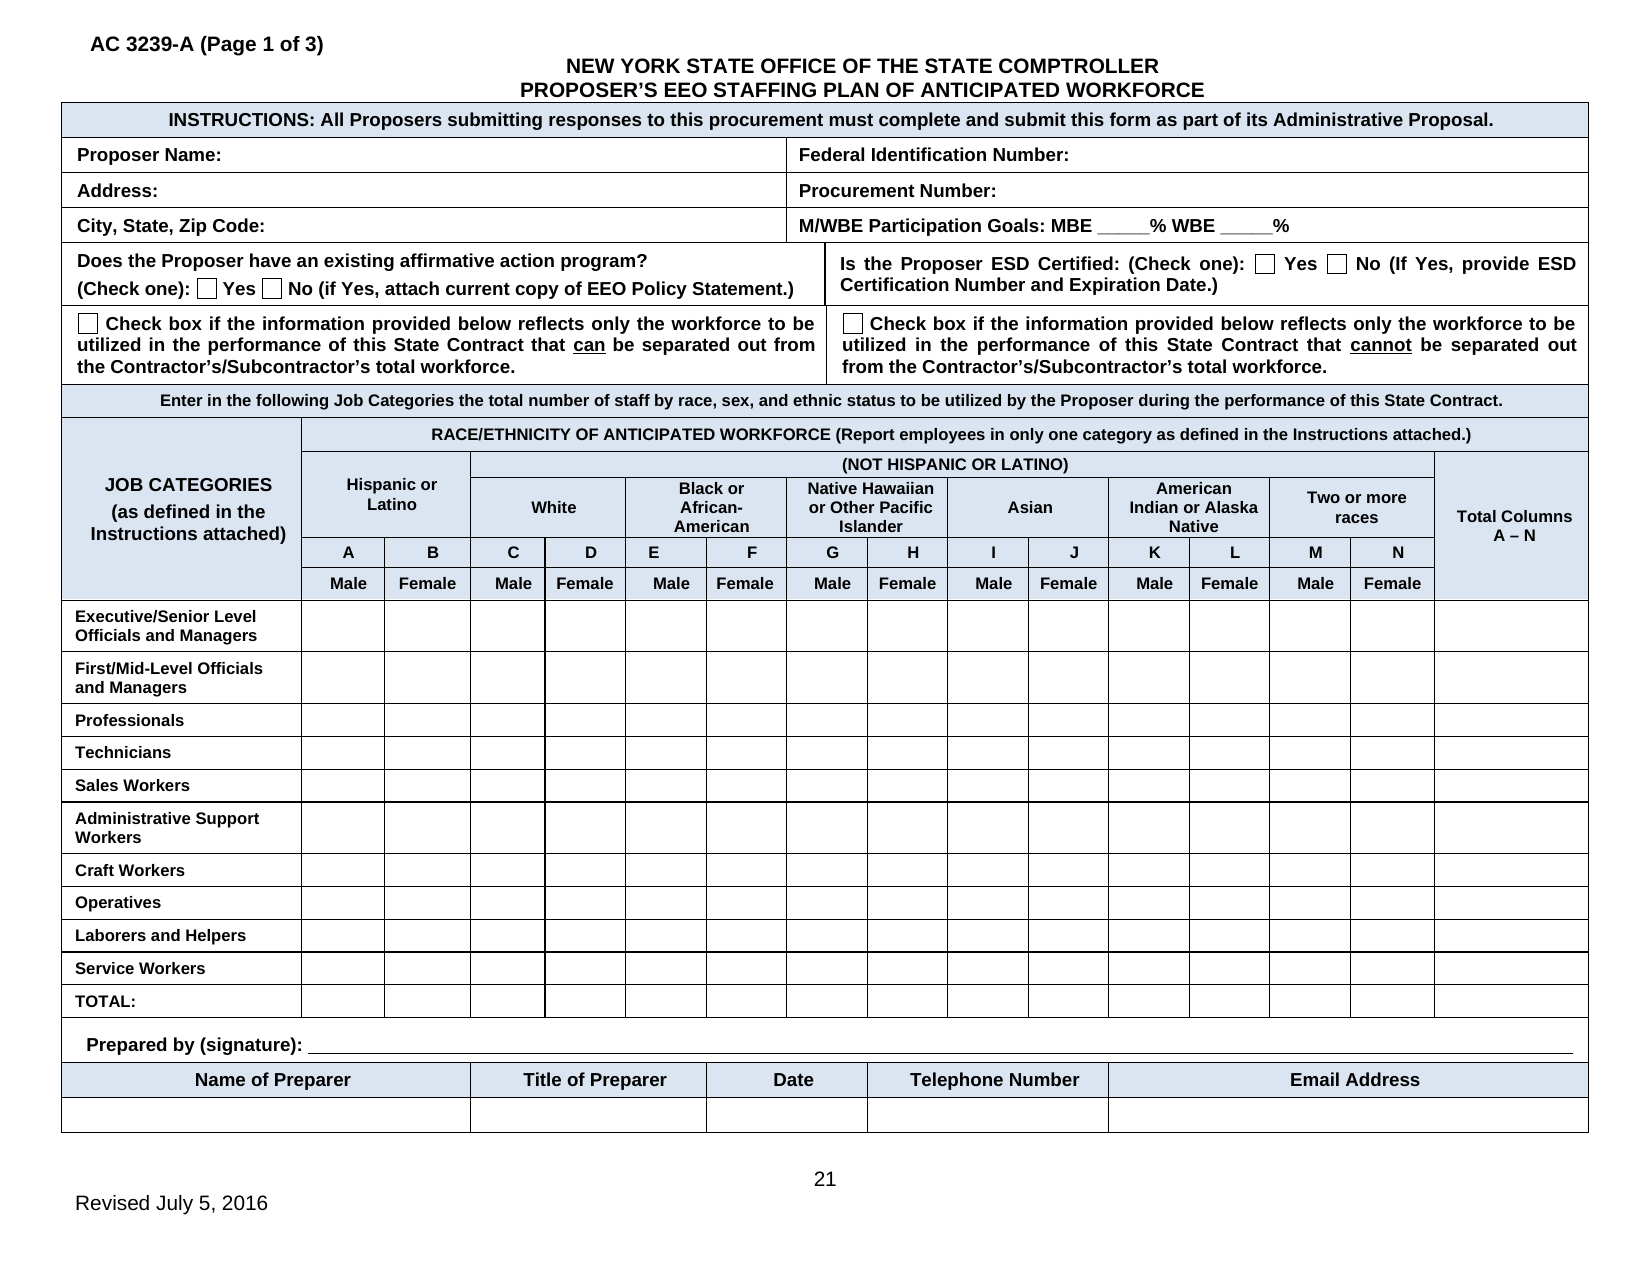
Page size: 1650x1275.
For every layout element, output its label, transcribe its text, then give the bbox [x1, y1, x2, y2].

table_cell [1109, 953, 1189, 984]
table_cell Male [1270, 568, 1350, 599]
table_cell [1270, 887, 1350, 919]
table_cell [707, 920, 786, 951]
table_cell Service Workers [62, 953, 301, 984]
table_cell [1109, 737, 1189, 769]
table_cell [1190, 737, 1269, 769]
table_cell [1351, 953, 1434, 984]
table_cell City, State, Zip Code: [62, 208, 786, 242]
table_cell [471, 704, 544, 736]
table_cell F [707, 538, 786, 567]
table_cell Black or African-American [626, 478, 786, 537]
table_cell [1435, 803, 1588, 853]
table_cell [1190, 652, 1269, 703]
table_cell [626, 704, 706, 736]
table_header INSTRUCTIONS: All Proposers submitting responses to this procurement must complete and submit this form as part of its Administrative Proposal. [62, 103, 1588, 137]
table_cell [302, 985, 384, 1017]
table_cell [385, 737, 470, 769]
table_cell I [948, 538, 1028, 567]
table_cell [868, 920, 947, 951]
table_cell [948, 887, 1028, 919]
table_cell [1029, 985, 1108, 1017]
table_cell [1190, 601, 1269, 651]
table_cell [1109, 770, 1189, 801]
table_cell Total Columns A – N [1435, 452, 1588, 599]
table_cell [1190, 704, 1269, 736]
table_cell [868, 770, 947, 801]
table_cell [1435, 887, 1588, 919]
table_cell Is the Proposer ESD Certified: (Check one): Yes No (If Yes, provide ESD Certification Number and Expiration Date.) [826, 243, 1588, 305]
table_cell [868, 652, 947, 703]
table_cell Address: [62, 173, 786, 207]
table_cell [1351, 985, 1434, 1017]
table_cell Check box if the information provided below reflects only the workforce to be utilized in the performance of this State Contract that cannot be separated out from the Contractor’s/Subcontractor’s total workforce. [827, 306, 1588, 383]
table_cell E [626, 538, 706, 567]
table_cell [626, 953, 706, 984]
table_cell Female [868, 568, 947, 599]
table_cell [1190, 803, 1269, 853]
table_cell [302, 920, 384, 951]
table_cell [948, 920, 1028, 951]
table_cell [546, 770, 625, 801]
table_cell [787, 704, 867, 736]
table_cell Enter in the following Job Categories the total number of staff by race, sex, and ethnic status to be utilized by the Proposer during the performance of this State Contract. [62, 385, 1588, 417]
table_cell [948, 770, 1028, 801]
table_cell [948, 704, 1028, 736]
table_cell [1435, 953, 1588, 984]
table_cell Two or more races [1270, 478, 1434, 537]
table_cell [1190, 920, 1269, 951]
table_cell [1435, 770, 1588, 801]
table_cell Proposer Name: [62, 138, 786, 172]
table_cell [1109, 1098, 1588, 1132]
table_cell [707, 737, 786, 769]
table_cell [1351, 601, 1434, 651]
table_cell [1270, 704, 1350, 736]
table_cell Male [626, 568, 706, 599]
table_cell [1109, 920, 1189, 951]
table_cell [546, 803, 625, 853]
table_cell JOB CATEGORIES (as defined in the Instructions attached) [62, 418, 301, 599]
table_cell Administrative Support Workers [62, 803, 301, 853]
table_cell [1270, 920, 1350, 951]
table_cell [546, 737, 625, 769]
table_cell J [1029, 538, 1108, 567]
table_cell Prepared by (signature): [62, 1018, 1588, 1062]
table_cell D [546, 538, 625, 567]
table_cell [707, 953, 786, 984]
table_cell [707, 803, 786, 853]
table_cell [868, 704, 947, 736]
table_cell [707, 601, 786, 651]
table_cell [385, 601, 470, 651]
table_cell L [1190, 538, 1269, 567]
table_cell [302, 854, 384, 886]
table_cell G [787, 538, 867, 567]
table_cell [707, 1098, 867, 1132]
table_cell (NOT HISPANIC OR LATINO) [471, 452, 1434, 477]
table_cell [471, 985, 544, 1017]
table_cell Check box if the information provided below reflects only the workforce to be utilized in the performance of this State Contract that can be separated out from the Contractor’s/Subcontractor’s total workforce. [62, 306, 826, 383]
table_cell [302, 770, 384, 801]
table_cell Female [1351, 568, 1434, 599]
table_cell First/Mid-Level Officials and Managers [62, 652, 301, 703]
table_cell [1435, 985, 1588, 1017]
table_cell [1270, 854, 1350, 886]
table_cell [868, 601, 947, 651]
table_cell [546, 854, 625, 886]
table_cell [707, 652, 786, 703]
table_cell [385, 953, 470, 984]
table_cell [1190, 985, 1269, 1017]
table_cell Craft Workers [62, 854, 301, 886]
table_cell [948, 953, 1028, 984]
table_cell [302, 887, 384, 919]
table_cell Female [1190, 568, 1269, 599]
table_cell [626, 887, 706, 919]
table_cell A [302, 538, 384, 567]
table_cell [1029, 887, 1108, 919]
table_cell [471, 737, 544, 769]
table_cell C [471, 538, 544, 567]
table_cell Hispanic or Latino [302, 452, 470, 537]
table_cell [385, 887, 470, 919]
table_cell [471, 887, 544, 919]
table_cell Does the Proposer have an existing affirmative action program? (Check one): Yes No (if Yes, attach current copy of EEO Policy Statement.) [62, 243, 824, 305]
table_cell Female [707, 568, 786, 599]
table_cell [1190, 770, 1269, 801]
table_cell [546, 704, 625, 736]
table_cell [868, 953, 947, 984]
table_cell [1029, 803, 1108, 853]
table_cell Female [1029, 568, 1108, 599]
table_cell [787, 854, 867, 886]
table_cell TOTAL: [62, 985, 301, 1017]
table_cell [1270, 601, 1350, 651]
table_cell [385, 985, 470, 1017]
table_cell [1270, 737, 1350, 769]
table_cell [1029, 953, 1108, 984]
table_cell Professionals [62, 704, 301, 736]
table_cell Male [1109, 568, 1189, 599]
table_cell [707, 704, 786, 736]
table_cell [626, 920, 706, 951]
text NEW YORK STATE OFFICE OF THE STATE COMPTROLLER [150, 54, 1575, 78]
table_cell [626, 803, 706, 853]
table_cell RACE/ETHNICITY OF ANTICIPATED WORKFORCE (Report employees in only one category as defined in the Instructions attached.) [302, 418, 1588, 451]
table_cell [1109, 854, 1189, 886]
table_cell [1190, 854, 1269, 886]
table_cell Technicians [62, 737, 301, 769]
table_cell [787, 737, 867, 769]
table_cell [1029, 601, 1108, 651]
table_cell [707, 887, 786, 919]
table_cell H [868, 538, 947, 567]
table_cell [1435, 704, 1588, 736]
table_cell [1351, 704, 1434, 736]
table_cell [385, 652, 470, 703]
table_cell [626, 737, 706, 769]
table_cell [1351, 737, 1434, 769]
table_cell [546, 920, 625, 951]
table_cell [1109, 652, 1189, 703]
table_cell Asian [948, 478, 1108, 537]
table_cell [948, 737, 1028, 769]
table_cell [1351, 652, 1434, 703]
table_cell [868, 985, 947, 1017]
table_cell Male [302, 568, 384, 599]
table_cell [1109, 803, 1189, 853]
table_cell Native Hawaiian or Other Pacific Islander [787, 478, 947, 537]
table_cell [1190, 887, 1269, 919]
table_cell [1029, 737, 1108, 769]
table_cell [1270, 770, 1350, 801]
table_cell Date [707, 1063, 867, 1097]
table_cell [546, 652, 625, 703]
table_cell [1435, 737, 1588, 769]
table_cell B [385, 538, 470, 567]
table_cell [471, 1098, 706, 1132]
table_cell [1351, 803, 1434, 853]
table_cell [1029, 920, 1108, 951]
table_cell Male [948, 568, 1028, 599]
table_cell K [1109, 538, 1189, 567]
table_cell [1029, 770, 1108, 801]
table_cell [787, 985, 867, 1017]
table_cell Executive/Senior Level Officials and Managers [62, 601, 301, 651]
table_cell Female [546, 568, 625, 599]
table_cell Name of Preparer [62, 1063, 470, 1097]
table_cell Email Address [1109, 1063, 1588, 1097]
table_cell [1270, 985, 1350, 1017]
table_cell [626, 652, 706, 703]
table_cell [1109, 601, 1189, 651]
table_cell [62, 1098, 470, 1132]
table_cell [302, 601, 384, 651]
table_cell [546, 953, 625, 984]
table_cell [1109, 985, 1189, 1017]
table_cell [707, 985, 786, 1017]
table_cell [471, 953, 544, 984]
table_cell [868, 887, 947, 919]
table_cell [1435, 601, 1588, 651]
table_cell [471, 854, 544, 886]
table_cell Procurement Number: [787, 173, 1588, 207]
table_cell [626, 770, 706, 801]
table_cell [787, 652, 867, 703]
table_cell [626, 854, 706, 886]
table_cell [948, 803, 1028, 853]
table_cell [1351, 770, 1434, 801]
table_cell [1435, 854, 1588, 886]
table_cell [787, 920, 867, 951]
table_cell White [471, 478, 625, 537]
table_cell [1109, 704, 1189, 736]
table_cell [546, 601, 625, 651]
table_cell [385, 854, 470, 886]
table_cell Operatives [62, 887, 301, 919]
table_cell [787, 953, 867, 984]
table_cell [1029, 652, 1108, 703]
table_cell [948, 652, 1028, 703]
table_cell [868, 1098, 1108, 1132]
table_cell [707, 770, 786, 801]
table_cell [1435, 652, 1588, 703]
table_cell [302, 737, 384, 769]
table_cell Title of Preparer [471, 1063, 706, 1097]
table_cell M/WBE Participation Goals: MBE _____% WBE _____% [787, 208, 1588, 242]
table_cell [1270, 652, 1350, 703]
table_cell [1351, 920, 1434, 951]
table_cell [546, 985, 625, 1017]
table_cell [707, 854, 786, 886]
table_cell Female [385, 568, 470, 599]
table_cell [1190, 953, 1269, 984]
table_cell [302, 803, 384, 853]
table_cell [948, 985, 1028, 1017]
table_cell [868, 737, 947, 769]
table_cell N [1351, 538, 1434, 567]
table_cell [1029, 704, 1108, 736]
table_cell [948, 854, 1028, 886]
table_cell [302, 953, 384, 984]
table_cell Sales Workers [62, 770, 301, 801]
table_cell [787, 887, 867, 919]
table_cell [787, 601, 867, 651]
table_cell [302, 704, 384, 736]
table_cell [1351, 854, 1434, 886]
table_cell [471, 601, 544, 651]
table_cell [471, 770, 544, 801]
table_cell [546, 887, 625, 919]
table_cell [1351, 887, 1434, 919]
table_cell [385, 920, 470, 951]
table_cell Federal Identification Number: [787, 138, 1588, 172]
table_cell [1109, 887, 1189, 919]
table_cell [868, 803, 947, 853]
text PROPOSER’S EEO STAFFING PLAN OF ANTICIPATED WORKFORCE [150, 78, 1575, 102]
table_cell Laborers and Helpers [62, 920, 301, 951]
table_cell Male [787, 568, 867, 599]
table_cell [787, 770, 867, 801]
table_cell Telephone Number [868, 1063, 1108, 1097]
table_cell [471, 652, 544, 703]
table_cell [471, 920, 544, 951]
table_cell [302, 652, 384, 703]
table_cell [948, 601, 1028, 651]
table_cell [626, 601, 706, 651]
table_cell [1435, 920, 1588, 951]
table_cell [787, 803, 867, 853]
table_cell [868, 854, 947, 886]
table_cell [1270, 953, 1350, 984]
table_cell M [1270, 538, 1350, 567]
table_cell [626, 985, 706, 1017]
table_cell [385, 803, 470, 853]
table_cell [1029, 854, 1108, 886]
table_cell [385, 770, 470, 801]
table_cell American Indian or Alaska Native [1109, 478, 1269, 537]
table_cell [1270, 803, 1350, 853]
table_cell [471, 803, 544, 853]
table_cell [385, 704, 470, 736]
table_cell Male [471, 568, 544, 599]
